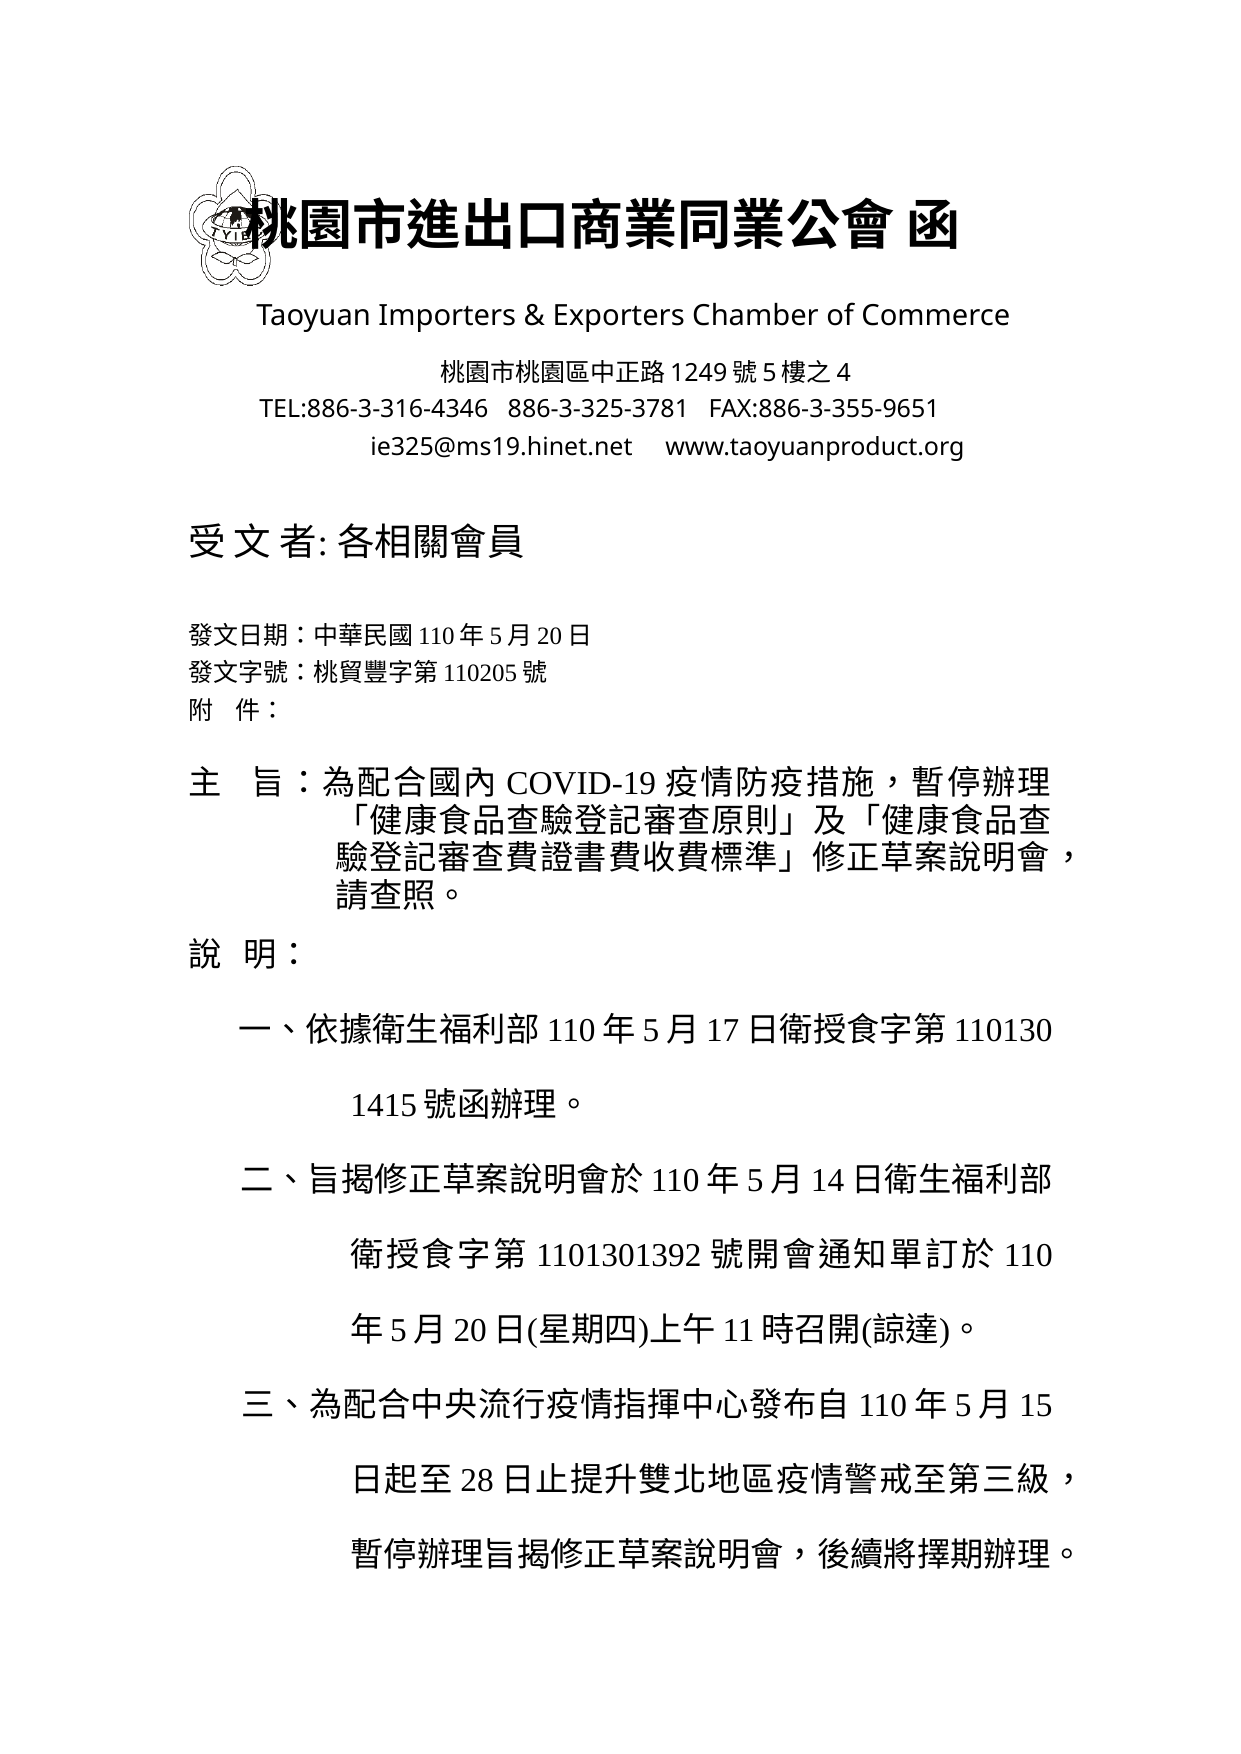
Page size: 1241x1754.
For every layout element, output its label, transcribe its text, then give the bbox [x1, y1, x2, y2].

text Taoyuan Importers & Exporters Chamber of Commerce [188, 277, 1052, 352]
text 附 件： [188, 689, 1077, 727]
text 發文日期：中華民國110年5月20日 [188, 614, 1077, 652]
text 二、旨揭修正草案說明會於110年5月14日衛生福利部衛授食字第1101301392號開會通知單訂於110年5月20日(星期四)上午11時召開(諒達)。 [188, 1139, 1052, 1364]
text 三、為配合中央流行疫情指揮中心發布自110年5月15日起至28日止提升雙北地區疫情警戒至第三級，暫停辦理旨揭修正草案說明會，後續將擇期辦理。 [188, 1364, 1052, 1589]
text ie325@ms19.hinet.net www.taoyuanproduct.org [188, 427, 1147, 464]
text TEL:886-3-316-4346 886-3-325-3781 FAX:886-3-355-9651 [188, 389, 1103, 427]
text 一、依據衛生福利部110年5月17日衛授食字第1101301415號函辦理。 [188, 989, 1052, 1139]
text 桃園市進出口商業同業公會 函 [188, 164, 1052, 277]
text 受 文 者: 各相關會員 [188, 502, 1092, 577]
text 說 明： [188, 914, 1052, 989]
text 發文字號：桃貿豐字第110205號 [188, 652, 1077, 689]
text 桃園市桃園區中正路1249號5樓之4 [188, 352, 1103, 389]
text 主 旨：為配合國內COVID-19疫情防疫措施，暫停辦理「健康食品查驗登記審查原則」及「健康食品查驗登記審查費證書費收費標準」修正草案說明會，請查照。 [188, 764, 1052, 914]
